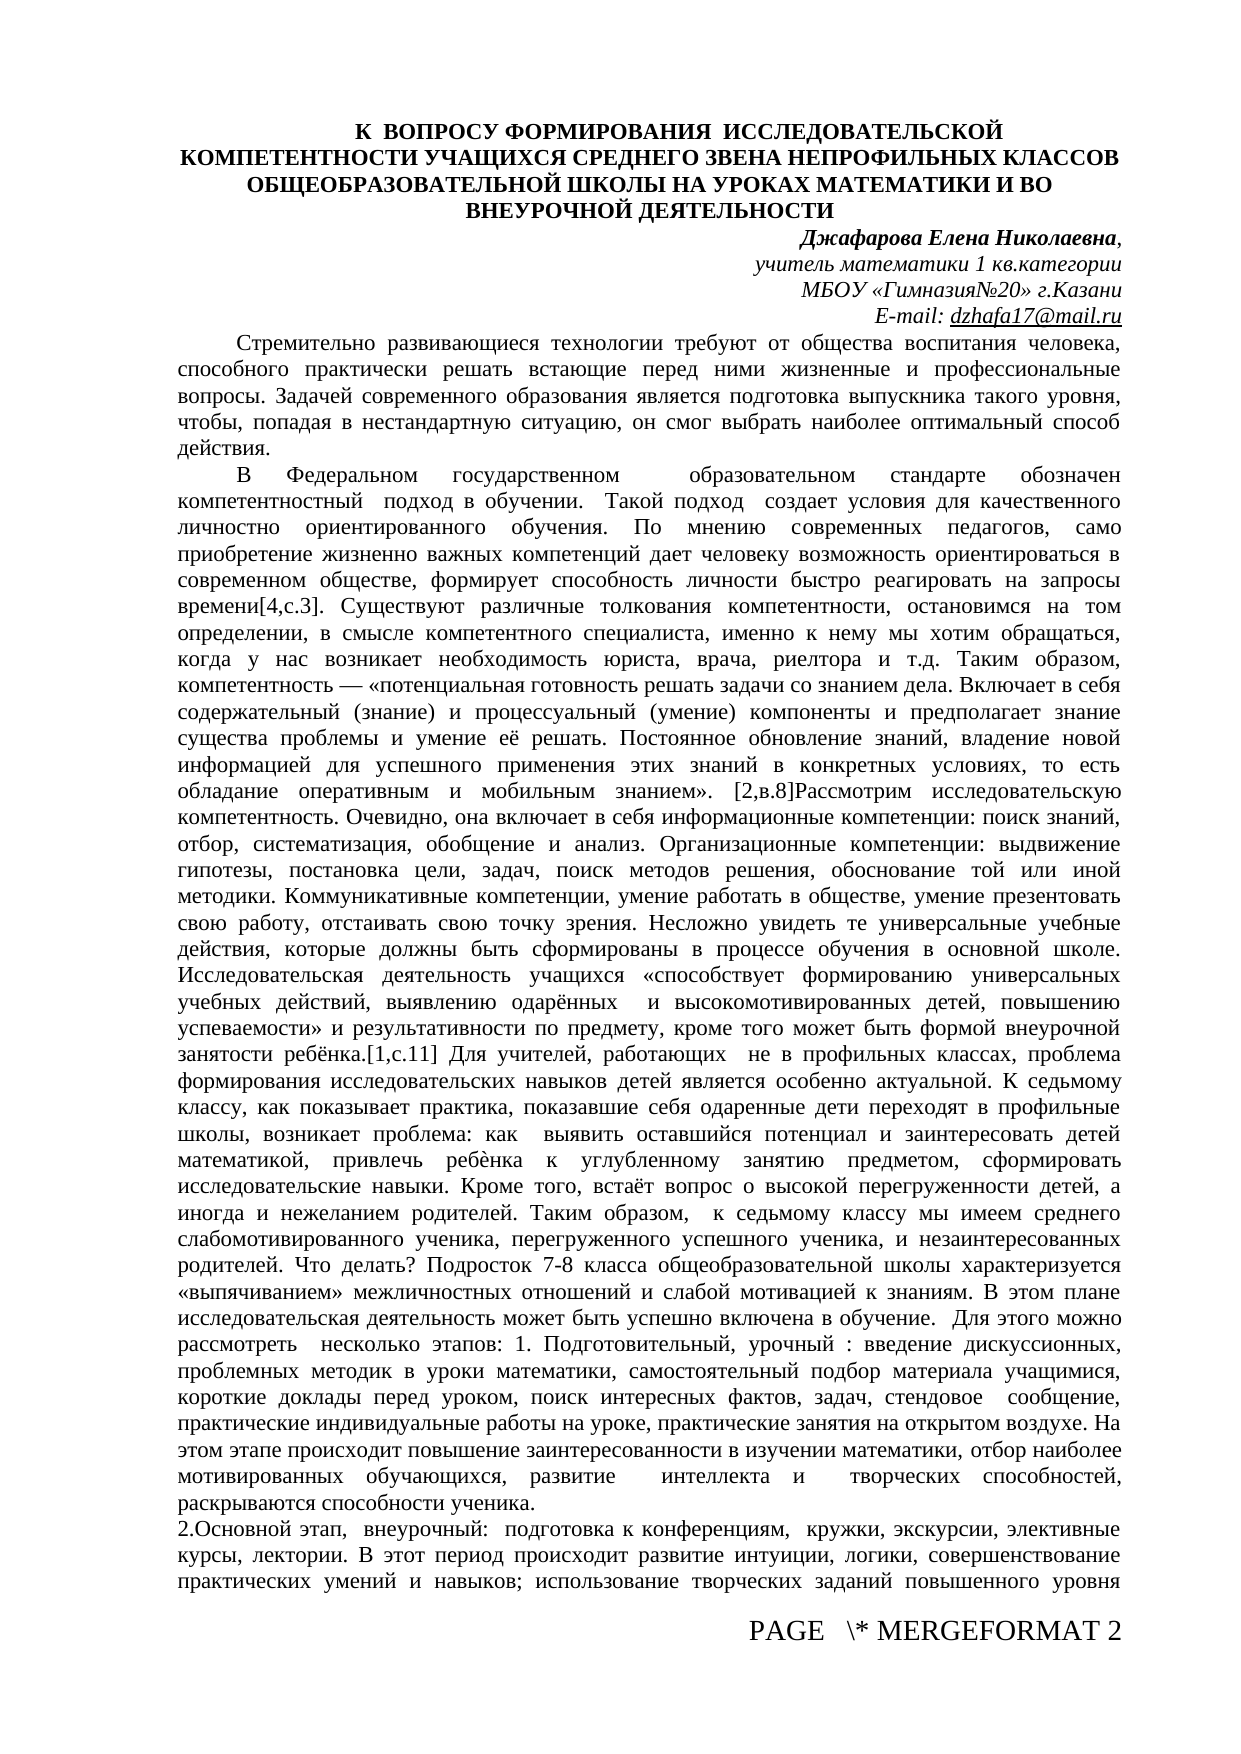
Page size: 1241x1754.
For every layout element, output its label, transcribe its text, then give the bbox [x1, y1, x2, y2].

text Стремительно развивающиеся технологии требуют от общества воспитания человека, способного практически решать встающие перед ними жизненные и профессиональные вопросы. Задачей современного образования является подготовка выпускника такого уровня, чтобы, попадая в нестандартную ситуацию, он смог выбрать наиболее оптимальный способ действия. [177, 329, 1122, 461]
text Джафарова Елена Николаевна, учитель математики 1 кв.категории [177, 223, 1122, 276]
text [177, 1515, 1122, 1594]
text МБОУ «Гимназия№20» г.Казани Е-mail: dzhafa17@mail.ru [177, 276, 1122, 329]
text В Федеральном государственном образовательном стандарте обозначен компетентностный подход в обучении. Такой подход создает условия для качественного личностно ориентированного обучения. По мнению сoвременных педагогов, само приобретение жизненно важных компетенций дает человеку возможность ориентироваться в современном обществе, формирует способность личности быстро реагировать на запросы времени[4,c.3]. Существуют различные толкования компетентности, остановимся на том определении, в смысле компетентного специалиста, именно к нему мы хотим обращаться, когда у нас возникает необходимость юриста, врача, риелтора и т.д. Таким образом, компетентность — «потенциальная готовность решать задачи со знанием дела. Включает в себя содержательный (знание) и процессуальный (умение) компоненты и предполагает знание существа проблемы и умение её решать. Постоянное обновление знаний, владение новой информацией для успешного применения этих знаний в конкретных условиях, то есть обладание оперативным и мобильным знанием». [2,в.8]Рассмотрим исследовательскую компетентность. Очевидно, она включает в себя информационные компетенции: поиск знаний, отбор, систематизация, обобщение и анализ. Организационные компетенции: выдвижение гипотезы, постановка цели, задач, поиск методов решения, обоснование той или иной методики. Коммуникативные компетенции, умение работать в обществе, умение презентовать свою работу, отстаивать свою точку зрения. Несложно увидеть те универсальные учебные действия, которые должны быть сформированы в процессе обучения в основной школе. Исследовательская деятельность учащихся «способствует формированию универсальных учебных действий, выявлению одарённых и высокомотивированных детей, повышению успеваемости» и результативности по предмету, кроме того может быть формой внеурочной занятости ребёнка.[1,с.11] Для учителей, работающих не в профильных классах, проблема формирования исследовательских навыков детей является особенно актуальной. К седьмому классу, как показывает практика, показавшие себя одаренные дети переходят в профильные школы, возникает проблема: как выявить оставшийся потенциал и заинтересовать детей математикой, привлечь ребѐнка к углубленному занятию предметом, сформировать исследовательские навыки. Кроме того, встаёт вопрос о высокой перегруженности детей, а иногда и нежеланием родителей. Таким образом, к седьмому классу мы имеем среднего слабомотивированного ученика, перегруженного успешного ученика, и незаинтересованных родителей. Что делать? Подросток 7-8 класса общеобразовательной школы характеризуется «выпячиванием» межличностных отношений и слабой мотивацией к знаниям. В этом плане исследовательская деятельность может быть успешно включена в обучение. Для этого можно рассмотреть несколько этапов: 1. Подготовительный, урочный : введение дискуссионных, проблемных методик в уроки математики, самостоятельный подбор материала учащимися, короткие доклады перед уроком, поиск интересных фактов, задач, стендовое сообщение, практические индивидуальные работы на уроке, практические занятия на открытом воздухе. На этом этапе происходит повышение заинтересованности в изучении математики, отбор наиболее мотивированных обучающихся, развитие интеллекта и творческих способностей, раскрываются способности ученика. [177, 461, 1122, 1515]
list К вопросу Формирования Исследовательской компетентности учащихся среднего звена непрофильных классов общеобразовательной школы на уроках математики и во внеурочнОЙ ДЕЯТЕЛЬНОСТИ [177, 118, 1122, 223]
